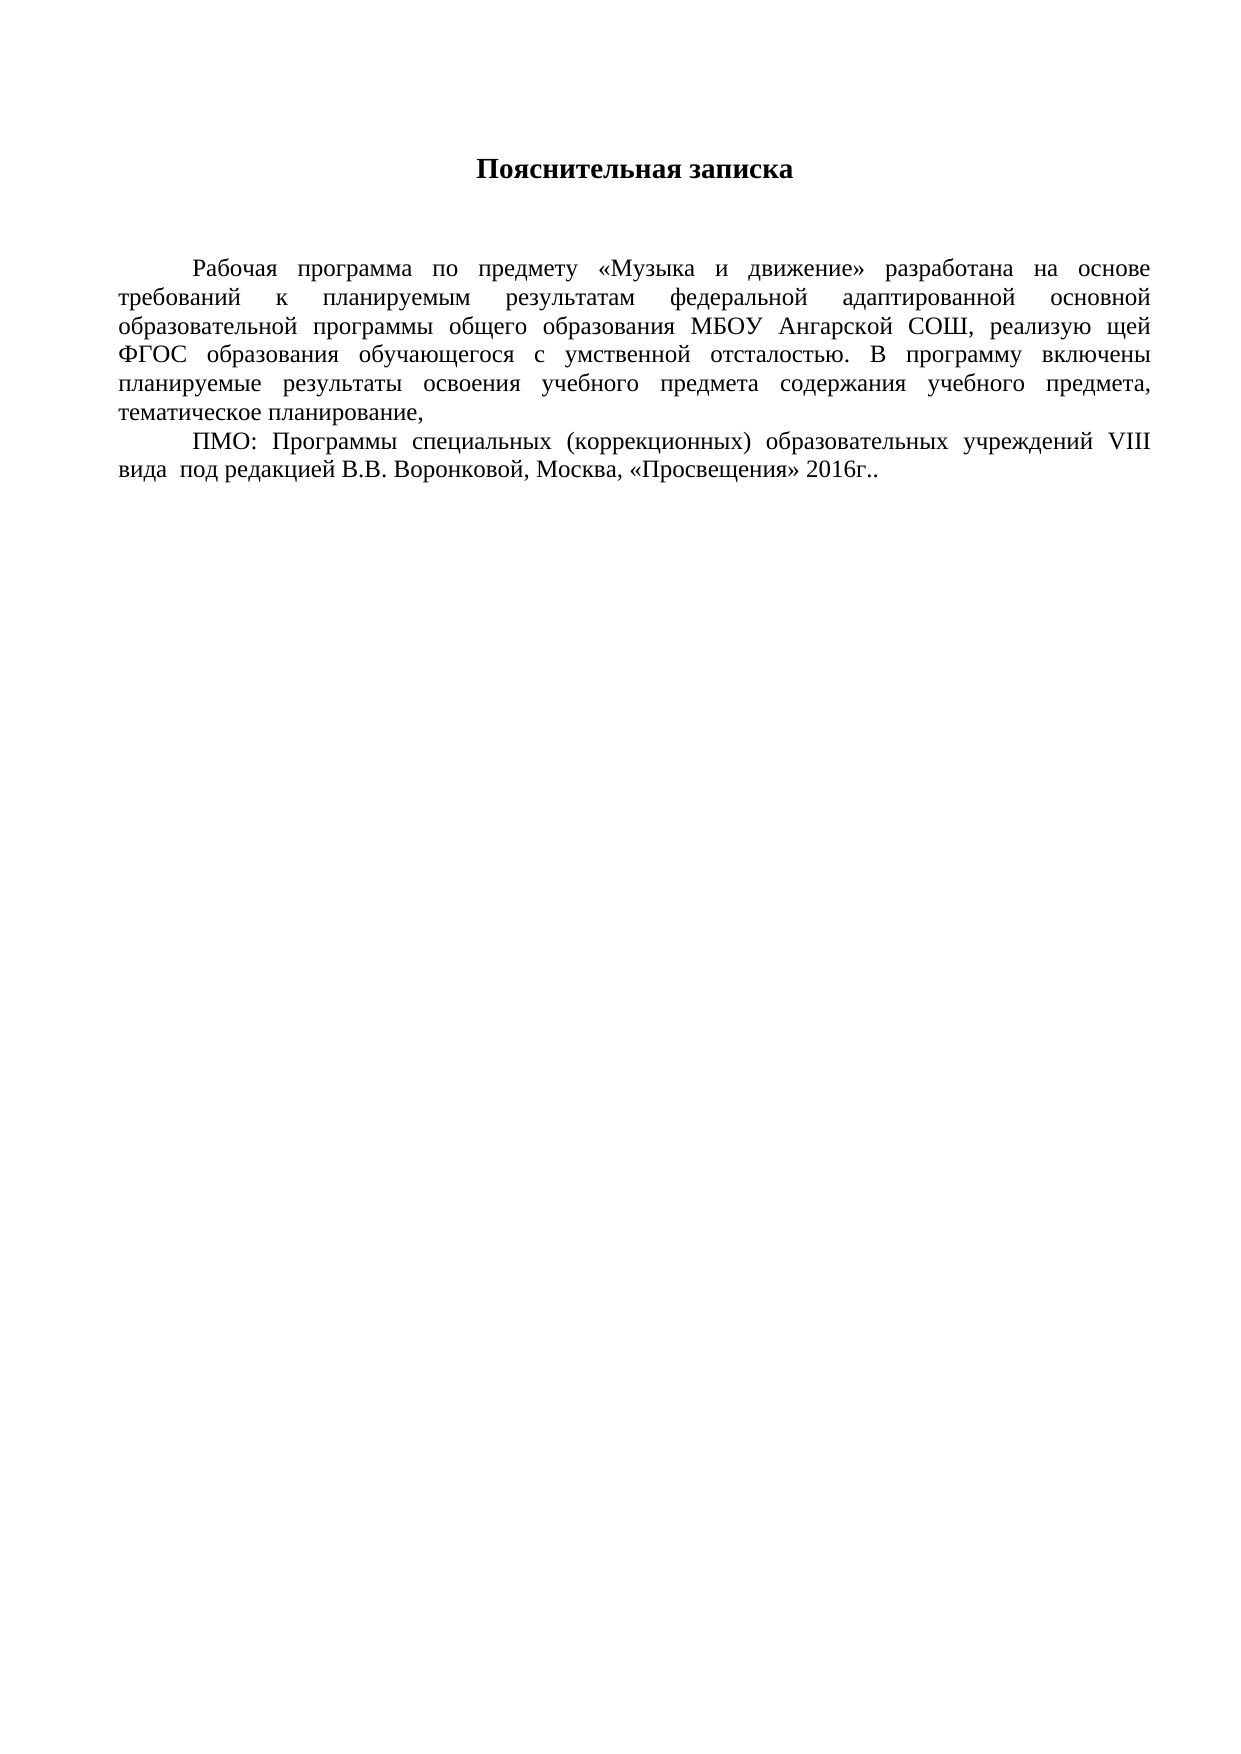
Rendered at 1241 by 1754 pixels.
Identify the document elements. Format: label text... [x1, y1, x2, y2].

text ПМО: Программы специальных (коррекционных) образовательных учреждений VIII вида под редакцией В.В. Воронковой, Москва, «Просвещения» 2016г.. [118, 426, 1152, 483]
text Рабочая программа по предмету «Музыка и движение» разработана на основе требований к планируемым результатам федеральной адаптированной основной образовательной программы общего образования МБОУ Ангарской СОШ, реализую щей ФГОС образования обучающегося с умственной отсталостью. В программу включены планируемые результаты освоения учебного предмета содержания учебного предмета, тематическое планирование, [118, 253, 1152, 426]
text Пояснительная записка [118, 152, 1152, 185]
